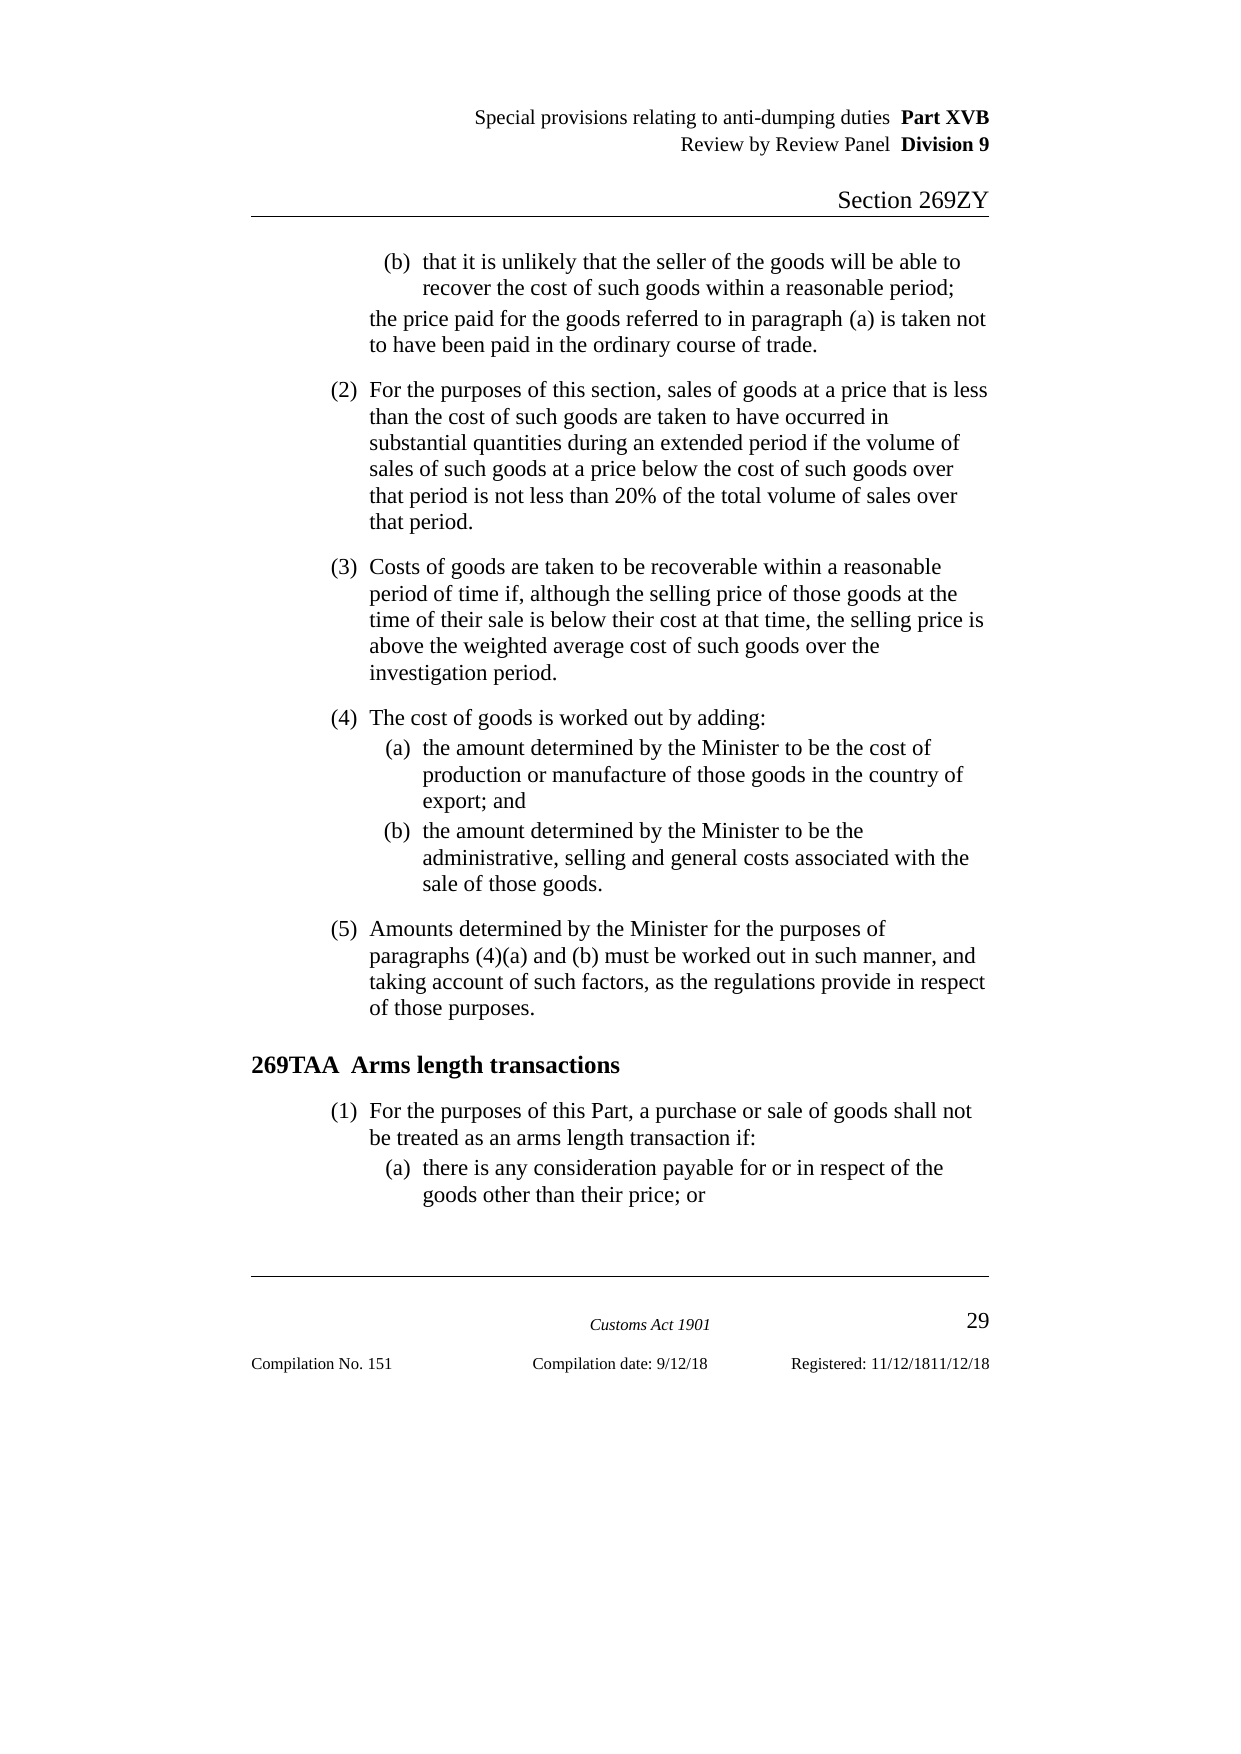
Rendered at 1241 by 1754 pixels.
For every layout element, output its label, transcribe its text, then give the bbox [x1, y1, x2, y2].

text (b) the amount determined by the Minister to be the administrative, selling and general costs associated with the sale of those goods. [251, 817, 989, 897]
text (1) For the purposes of this Part, a purchase or sale of goods shall not be treated as an arms length transaction if: [251, 1097, 989, 1150]
text 269TAA Arms length transactions [251, 1050, 989, 1079]
text (b) that it is unlikely that the seller of the goods will be able to recover the cost of such goods within a reasonable period; [251, 248, 989, 301]
text (3) Costs of goods are taken to be recoverable within a reasonable period of time if, although the selling price of those goods at the time of their sale is below their cost at that time, the selling price is above the weighted average cost of such goods over the investigation period. [251, 553, 989, 685]
text (5) Amounts determined by the Minister for the purposes of paragraphs (4)(a) and (b) must be worked out in such manner, and taking account of such factors, as the regulations provide in respect of those purposes. [251, 915, 989, 1021]
text (4) The cost of goods is worked out by adding: [251, 704, 989, 730]
text (2) For the purposes of this section, sales of goods at a price that is less than the cost of such goods are taken to have occurred in substantial quantities during an extended period if the volume of sales of such goods at a price below the cost of such goods over that period is not less than 20% of the total volume of sales over that period. [251, 376, 989, 534]
text (a) the amount determined by the Minister to be the cost of production or manufacture of those goods in the country of export; and [251, 734, 989, 813]
text the price paid for the goods referred to in paragraph (a) is taken not to have been paid in the ordinary course of trade. [369, 305, 989, 358]
text (a) there is any consideration payable for or in respect of the goods other than their price; or [251, 1154, 989, 1207]
